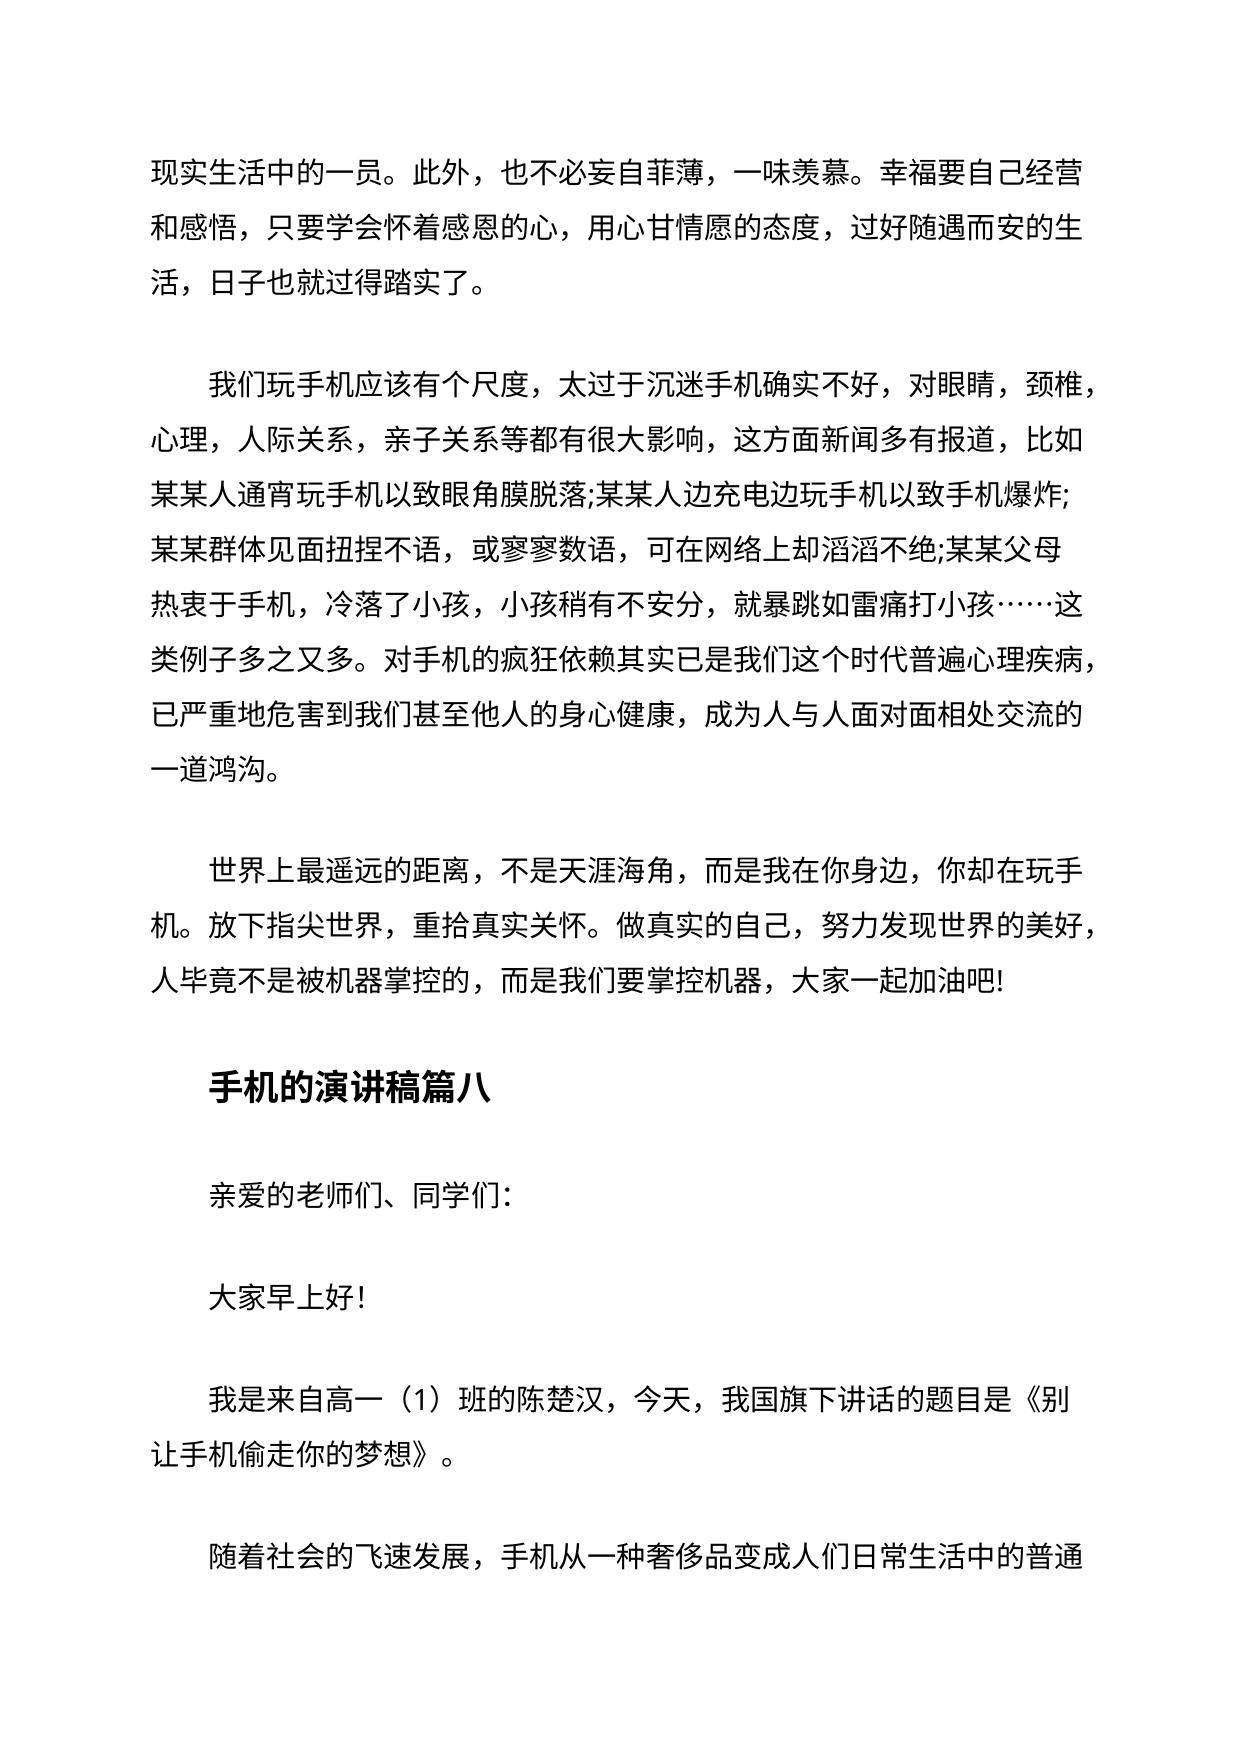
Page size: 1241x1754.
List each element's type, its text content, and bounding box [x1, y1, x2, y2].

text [150, 1533, 1090, 1576]
text 大家早上好！ [150, 1275, 1090, 1317]
text 我们玩手机应该有个尺度，太过于沉迷手机确实不好，对眼睛，颈椎，心理，人际关系，亲子关系等都有很大影响，这方面新闻多有报道，比如某某人通宵玩手机以致眼角膜脱落;某某人边充电边玩手机以致手机爆炸;某某群体见面扭捏不语，或寥寥数语，可在网络上却滔滔不绝;某某父母热衷于手机，冷落了小孩，小孩稍有不安分，就暴跳如雷痛打小孩……这类例子多之又多。对手机的疯狂依赖其实已是我们这个时代普遍心理疾病，已严重地危害到我们甚至他人的身心健康，成为人与人面对面相处交流的一道鸿沟。 [150, 362, 1090, 788]
text 我是来自高一（1）班的陈楚汉，今天，我国旗下讲话的题目是《别让手机偷走你的梦想》。 [150, 1377, 1090, 1474]
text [150, 150, 1090, 302]
text 手机的演讲稿篇八 [150, 1059, 1090, 1111]
text 世界上最遥远的距离，不是天涯海角，而是我在你身边，你却在玩手机。放下指尖世界，重拾真实关怀。做真实的自己，努力发现世界的美好，人毕竟不是被机器掌控的，而是我们要掌控机器，大家一起加油吧! [150, 848, 1090, 1000]
text 亲爱的老师们、同学们： [150, 1173, 1090, 1215]
